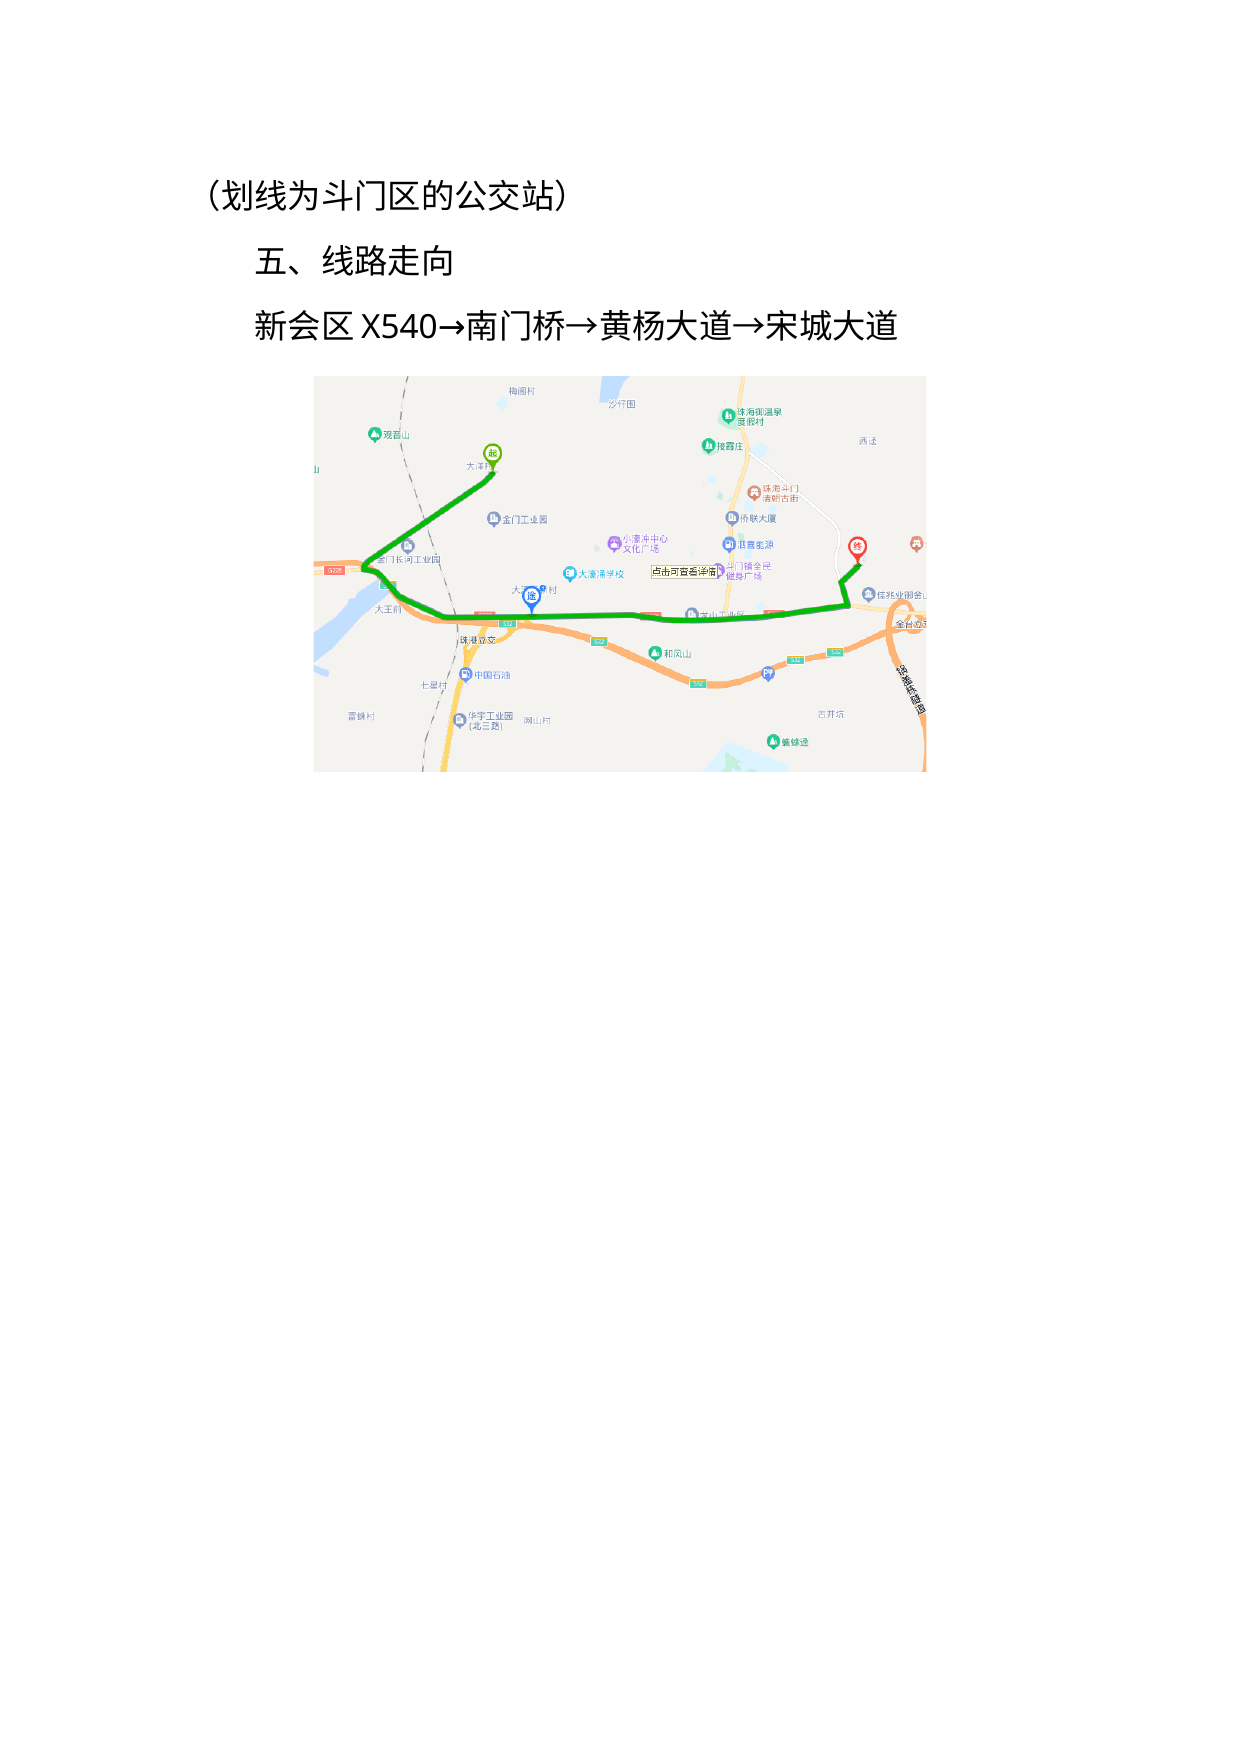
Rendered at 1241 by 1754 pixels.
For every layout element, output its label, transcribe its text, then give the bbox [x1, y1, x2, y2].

list 线路走向 [187, 227, 1053, 292]
picture [313, 376, 927, 772]
text 新会区X540→南门桥→黄杨大道→宋城大道 [187, 292, 1053, 357]
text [187, 162, 1053, 227]
